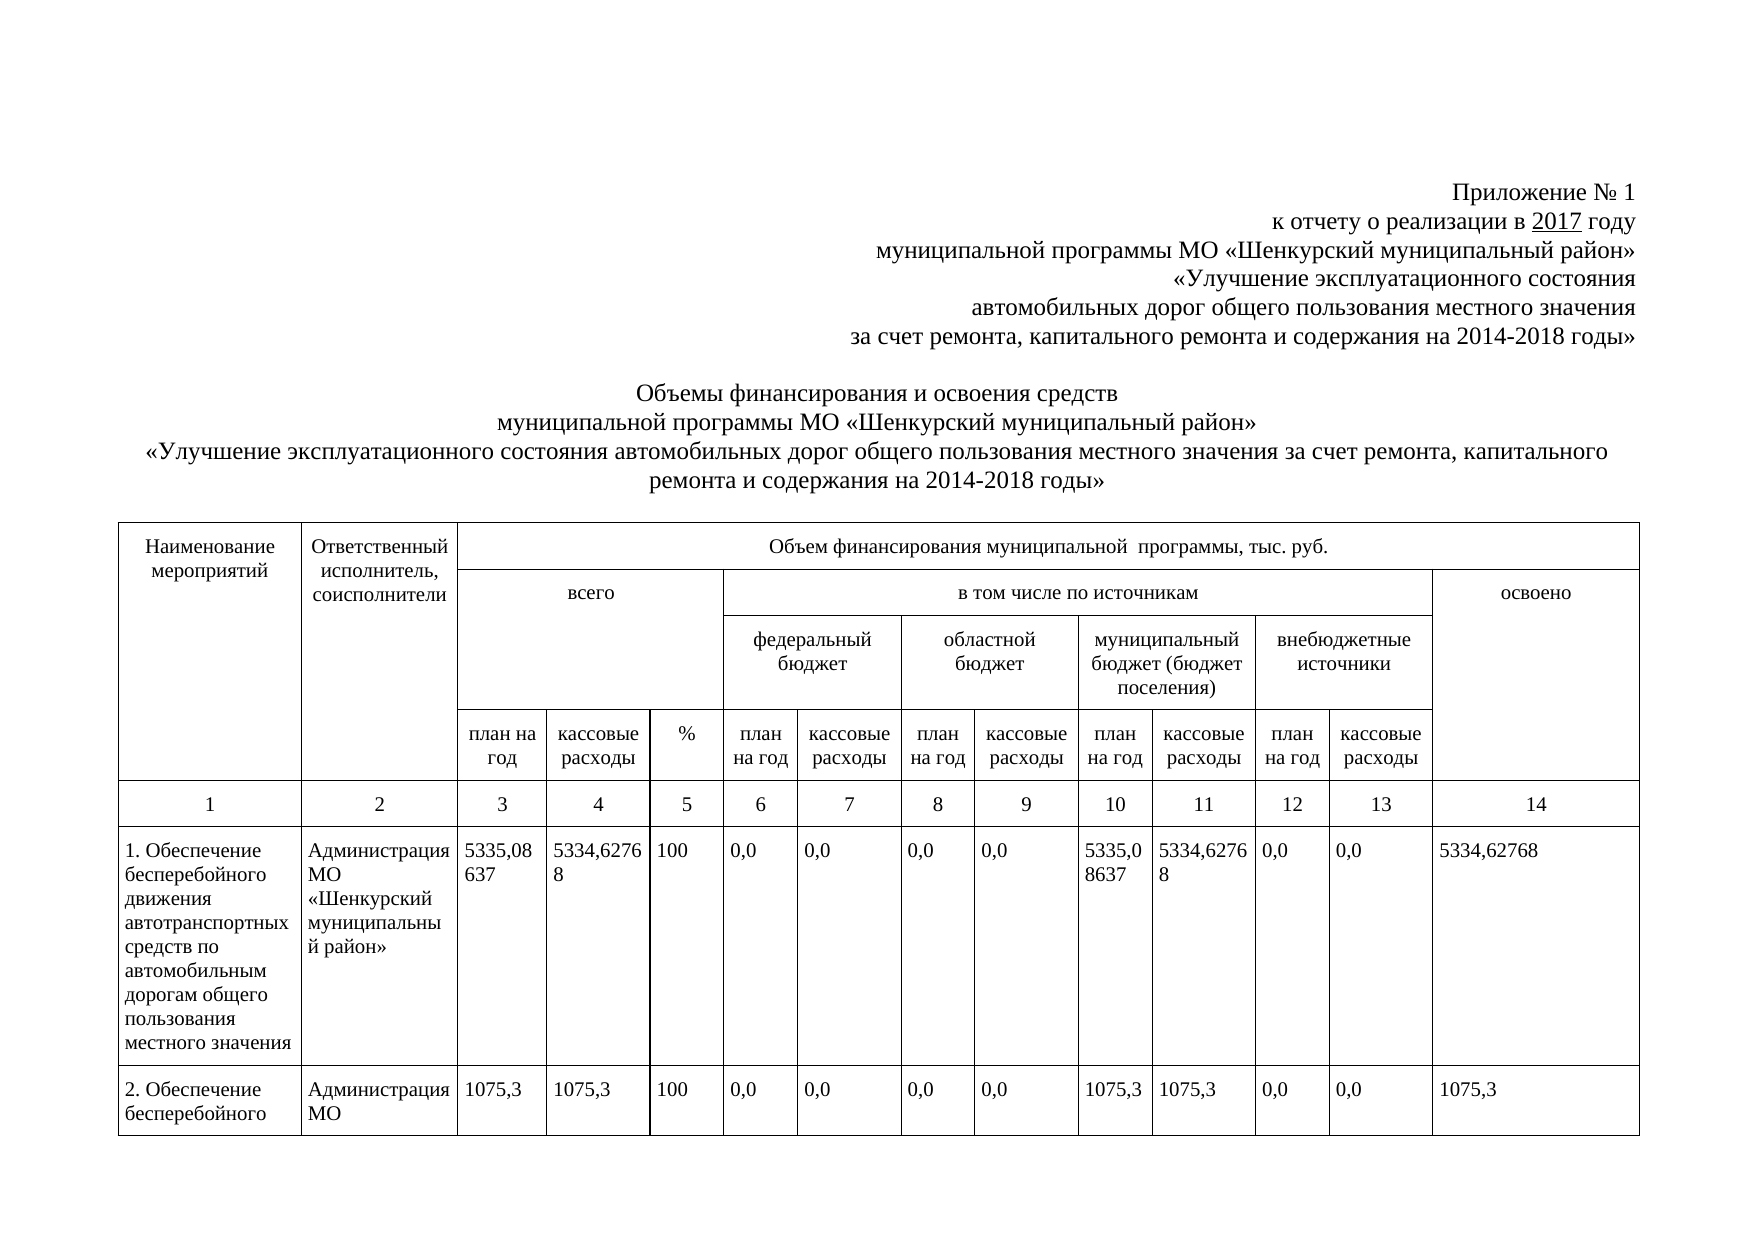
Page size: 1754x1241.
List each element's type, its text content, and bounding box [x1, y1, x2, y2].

table_cell 0,0 [798, 827, 901, 1065]
table_cell 13 [1330, 781, 1432, 826]
table_cell 0,0 [1256, 827, 1329, 1065]
table_cell кассовые расходы [1153, 710, 1255, 780]
table_cell план на год [458, 710, 546, 780]
table_cell 11 [1153, 781, 1255, 826]
table_cell план на год [724, 710, 797, 780]
table_cell освоено [1433, 570, 1639, 780]
table_cell % [651, 710, 723, 780]
table_cell 7 [798, 781, 901, 826]
table_cell кассовые расходы [1330, 710, 1432, 780]
table_cell 0,0 [975, 827, 1078, 1065]
table_cell 0,0 [1256, 1066, 1329, 1135]
table_cell 1075,3 [1153, 1066, 1255, 1135]
table_cell 14 [1433, 781, 1639, 826]
table_cell 6 [724, 781, 797, 826]
text Объемы финансирования и освоения средств [118, 378, 1636, 407]
text муниципальной программы МО «Шенкурский муниципальный район» [118, 235, 1636, 263]
table_cell 5 [651, 781, 723, 826]
table_cell 0,0 [724, 827, 797, 1065]
table_cell 0,0 [724, 1066, 797, 1135]
table_cell кассовые расходы [798, 710, 901, 780]
table_cell 4 [547, 781, 649, 826]
table_cell 5335,08637 [1079, 827, 1152, 1065]
table_cell 0,0 [902, 1066, 974, 1135]
table_cell план на год [1079, 710, 1152, 780]
text муниципальной программы МО «Шенкурский муниципальный район» [118, 407, 1636, 436]
table_cell Администрация МО «Шенкурский муниципальный район» [302, 827, 457, 1065]
table_cell 0,0 [1330, 1066, 1432, 1135]
table_cell 100 [651, 1066, 723, 1135]
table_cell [119, 1066, 301, 1135]
table_cell кассовые расходы [975, 710, 1078, 780]
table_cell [302, 1066, 457, 1135]
table_cell 3 [458, 781, 546, 826]
table_header Наименование мероприятий [119, 523, 301, 780]
table_cell 5334,62768 [1153, 827, 1255, 1065]
table_cell областной бюджет [902, 616, 1078, 709]
table_cell 1 [119, 781, 301, 826]
table_cell план на год [1256, 710, 1329, 780]
text за счет ремонта, капитального ремонта и содержания на 2014-2018 годы» [118, 321, 1636, 350]
text Приложение № 1 [118, 177, 1636, 206]
table_cell в том числе по источникам [724, 570, 1432, 615]
table_cell 1075,3 [458, 1066, 546, 1135]
table_cell 1075,3 [1433, 1066, 1639, 1135]
table_cell 5334,62768 [1433, 827, 1639, 1065]
table_cell кассовые расходы [547, 710, 649, 780]
table_cell 8 [902, 781, 974, 826]
table_header Ответственный исполнитель, соисполнители [302, 523, 457, 780]
table_cell муниципальный бюджет (бюджет поселения) [1079, 616, 1255, 709]
table_cell всего [458, 570, 723, 709]
table_cell 2 [302, 781, 457, 826]
table_cell план на год [902, 710, 974, 780]
table_cell 5335,08637 [458, 827, 546, 1065]
table_cell 1075,3 [1079, 1066, 1152, 1135]
table_header Объем финансирования муниципальной программы, тыс. руб. [458, 523, 1639, 568]
table_cell 0,0 [902, 827, 974, 1065]
table_cell 12 [1256, 781, 1329, 826]
table_cell федеральный бюджет [724, 616, 901, 709]
table_cell внебюджетные источники [1256, 616, 1432, 709]
table_cell 1075,3 [547, 1066, 649, 1135]
table_cell 0,0 [798, 1066, 901, 1135]
table_cell 0,0 [1330, 827, 1432, 1065]
text к отчету о реализации в 2017 году [118, 206, 1636, 235]
table_cell 9 [975, 781, 1078, 826]
table_cell 100 [651, 827, 723, 1065]
table_cell 0,0 [975, 1066, 1078, 1135]
text «Улучшение эксплуатационного состояния автомобильных дорог общего пользования местного значения за счет ремонта, капитального ремонта и содержания на 2014-2018 годы» [118, 436, 1636, 493]
table_cell 1. Обеспечение бесперебойного движения автотранспортных средств по автомобильным дорогам общего пользования местного значения [119, 827, 301, 1065]
text автомобильных дорог общего пользования местного значения [118, 292, 1636, 321]
table_cell 5334,62768 [547, 827, 649, 1065]
text «Улучшение эксплуатационного состояния [118, 263, 1636, 292]
table_cell 10 [1079, 781, 1152, 826]
